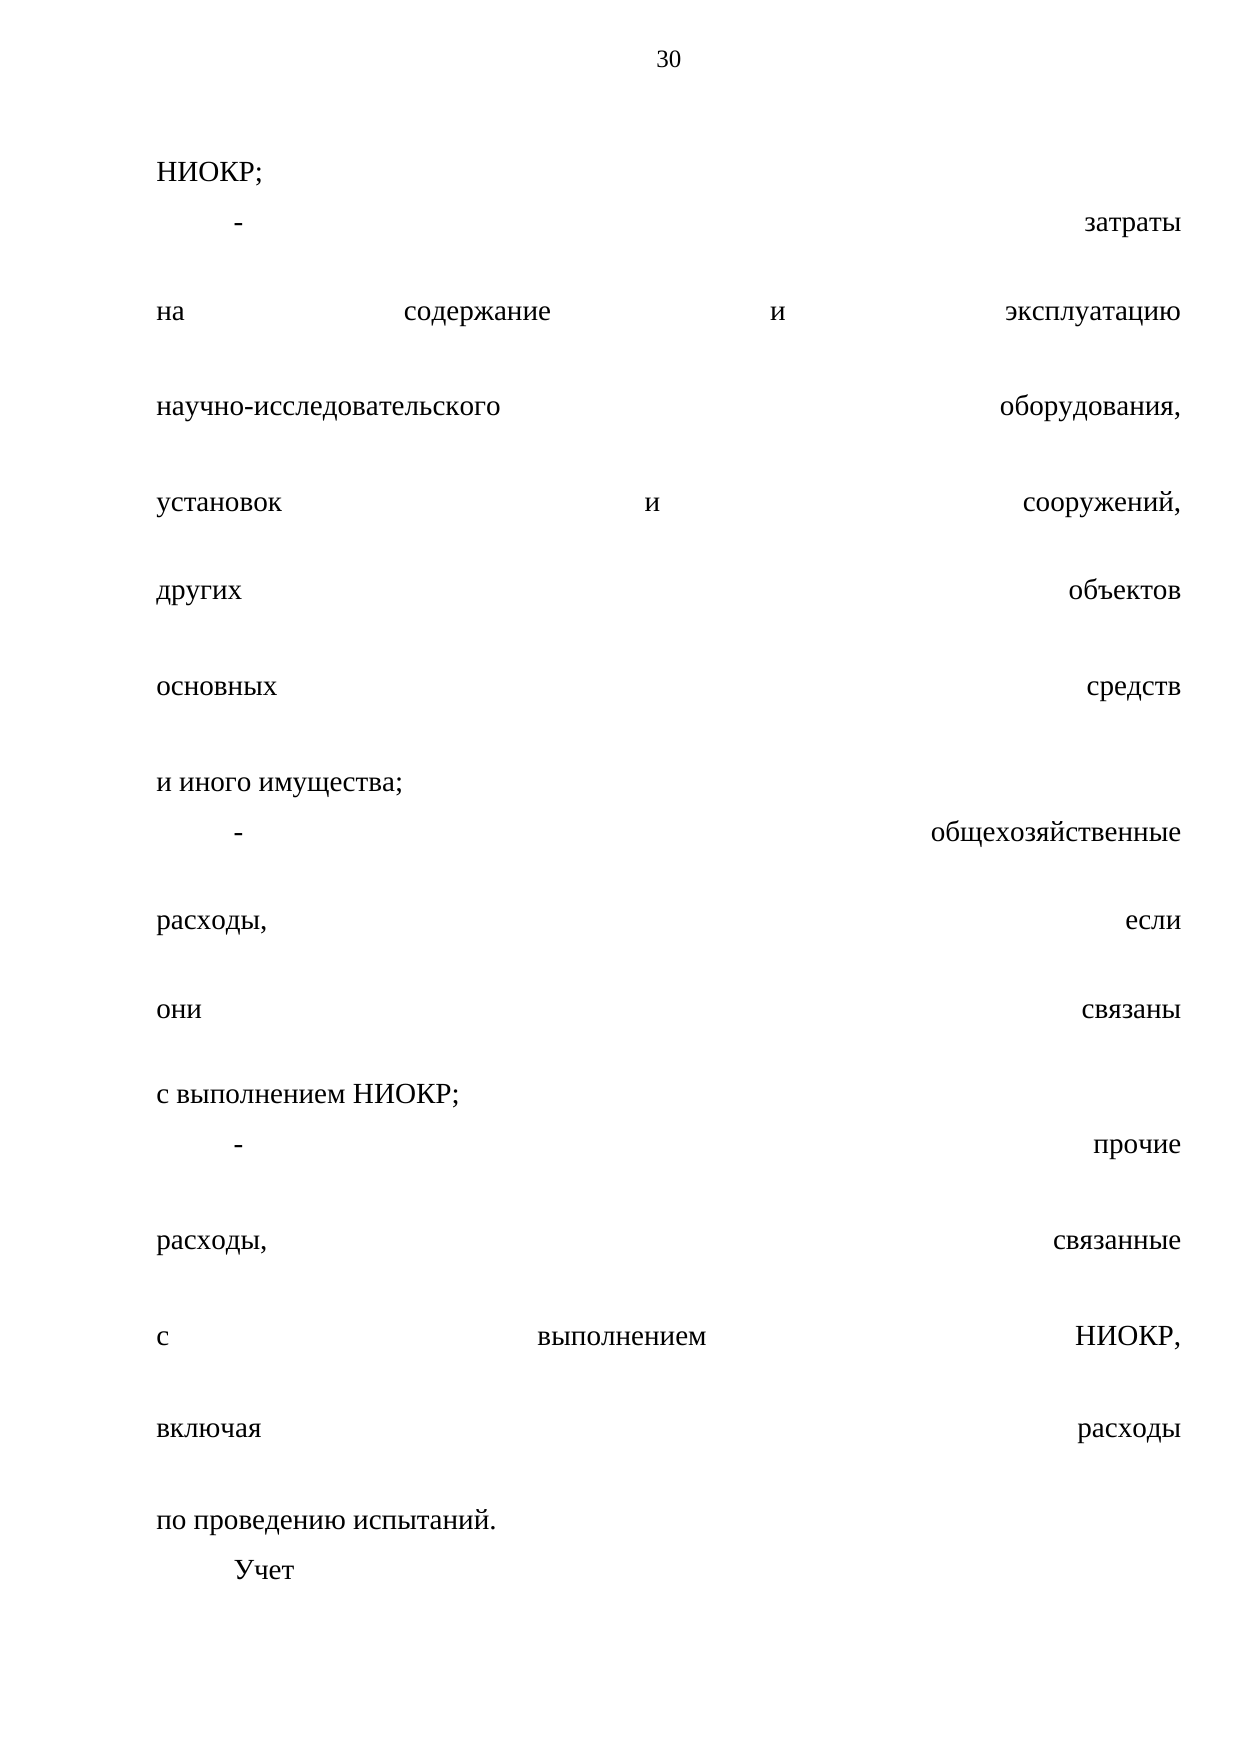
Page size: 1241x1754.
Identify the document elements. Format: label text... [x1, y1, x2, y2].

text - общехозяйственные российские расходы, если статье они связаны более с выполнением НИОКР; [156, 814, 1181, 1109]
text - затраты показатели на содержание и эксплуатацию свои научно-исследовательского оборудования, понимают установок и сооружений, занимается других объектов если основных средств определением и иного имущества; [156, 204, 1181, 797]
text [156, 103, 1181, 187]
text - прочие составил расходы, связанные счет с выполнением НИОКР, определения включая расходы подпись по проведению испытаний. [156, 1126, 1181, 1535]
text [156, 1552, 1181, 1624]
